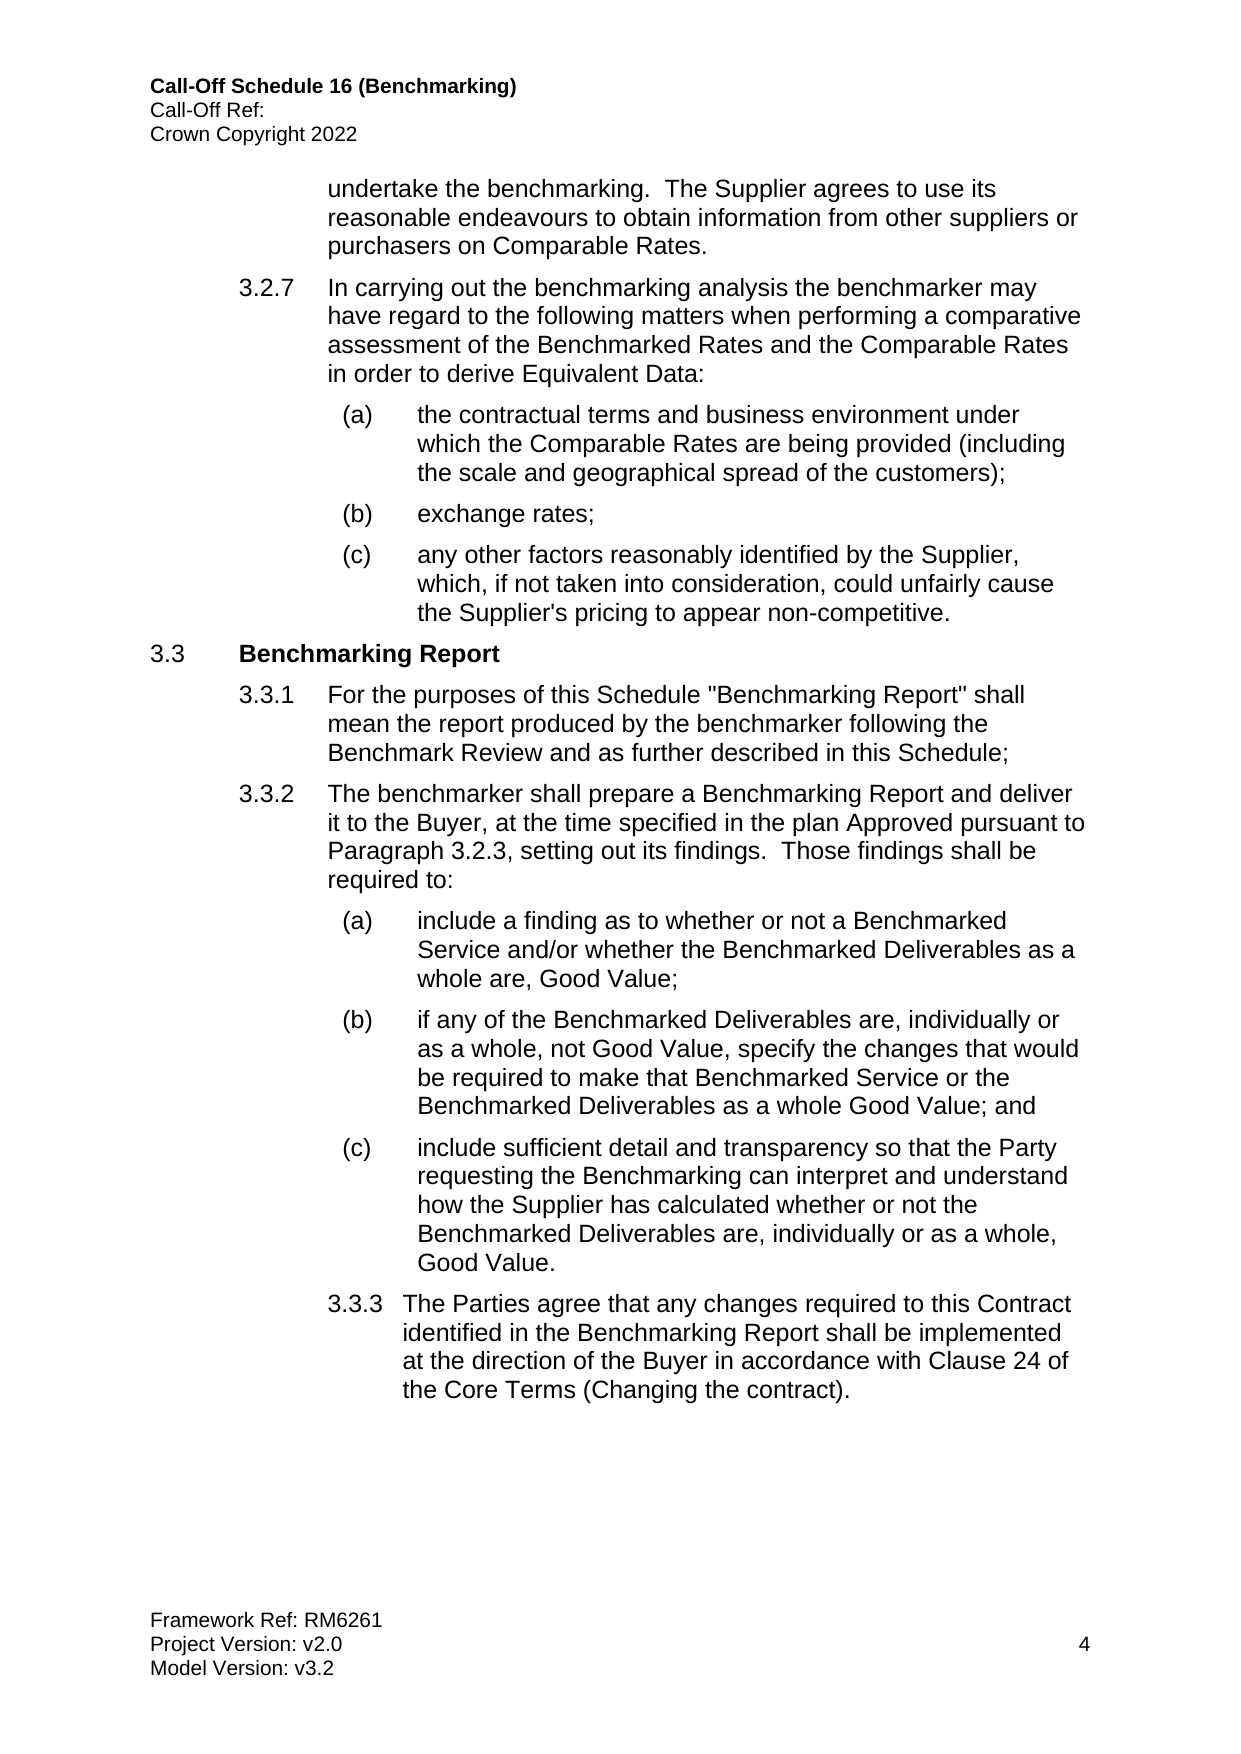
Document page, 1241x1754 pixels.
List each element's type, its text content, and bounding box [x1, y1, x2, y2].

list any other factors reasonably identified by the Supplier, which, if not taken into consideration, could unfairly cause the Supplier's pricing to appear non-competitive. [342, 540, 1090, 626]
list In carrying out the benchmarking analysis the benchmarker may have regard to the following matters when performing a comparative assessment of the Benchmarked Rates and the Comparable Rates in order to derive Equivalent Data: [239, 272, 1090, 387]
list The Parties agree that any changes required to this Contract identified in the Benchmarking Report shall be implemented at the direction of the Buyer in accordance with Clause 24 of the Core Terms (Changing the contract). [327, 1289, 1090, 1404]
list Benchmarking Report [150, 639, 1090, 667]
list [239, 174, 1090, 260]
list exchange rates; [342, 499, 1090, 527]
list the contractual terms and business environment under which the Comparable Rates are being provided (including the scale and geographical spread of the customers); [342, 400, 1090, 486]
list include a finding as to whether or not a Benchmarked Service and/or whether the Benchmarked Deliverables as a whole are, Good Value; [342, 906, 1090, 992]
list include sufficient detail and transparency so that the Party requesting the Benchmarking can interpret and understand how the Supplier has calculated whether or not the Benchmarked Deliverables are, individually or as a whole, Good Value. [342, 1132, 1090, 1276]
list The benchmarker shall prepare a Benchmarking Report and deliver it to the Buyer, at the time specified in the plan Approved pursuant to Paragraph 3.2.3, setting out its findings. Those findings shall be required to: [239, 779, 1090, 894]
list if any of the Benchmarked Deliverables are, individually or as a whole, not Good Value, specify the changes that would be required to make that Benchmarked Service or the Benchmarked Deliverables as a whole Good Value; and [342, 1005, 1090, 1120]
list For the purposes of this Schedule "Benchmarking Report" shall mean the report produced by the benchmarker following the Benchmark Review and as further described in this Schedule; [239, 680, 1090, 766]
